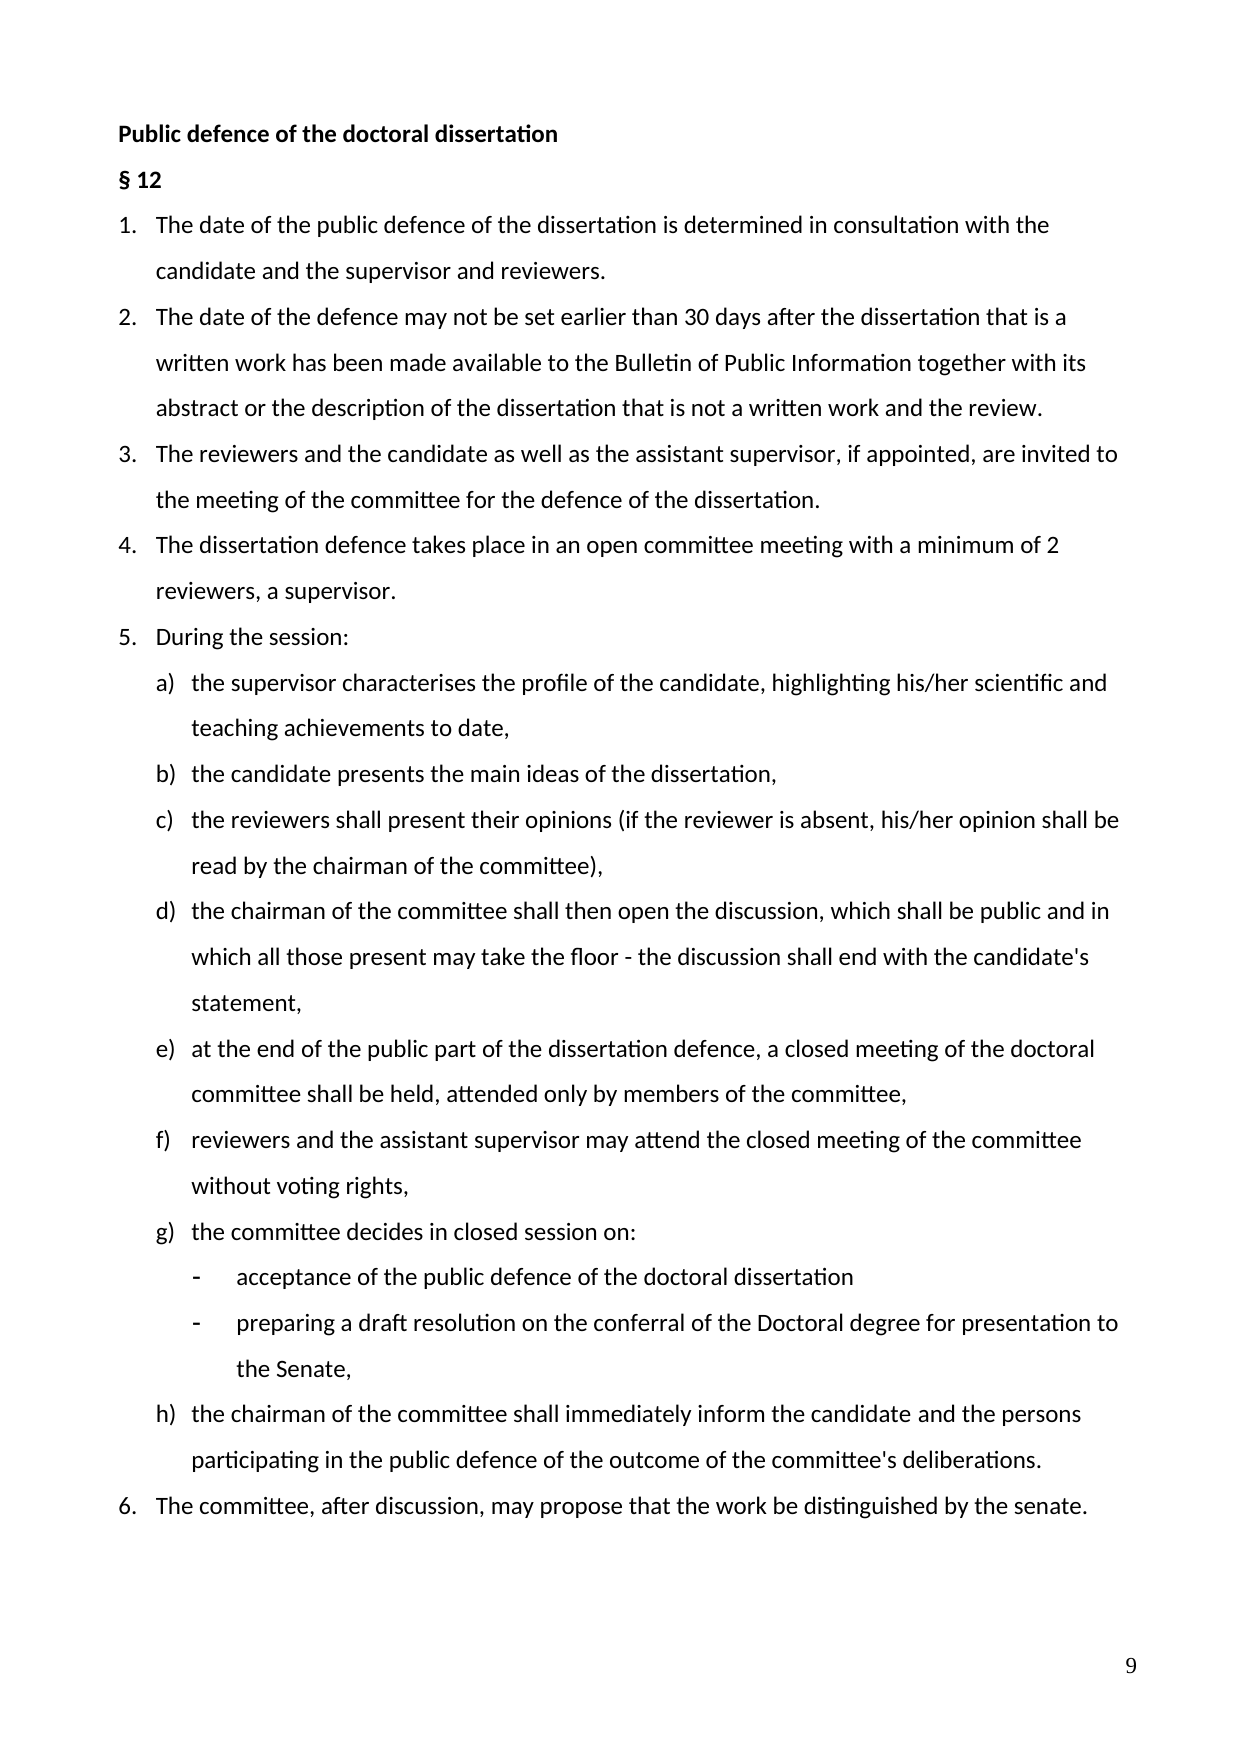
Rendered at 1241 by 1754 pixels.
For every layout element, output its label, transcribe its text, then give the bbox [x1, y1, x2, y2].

list The committee, after discussion, may propose that the work be distinguished by the senate. [118, 1490, 1122, 1521]
list acceptance of the public defence of the doctoral dissertation [192, 1261, 1122, 1292]
subtitle Public defence of the doctoral dissertation [118, 118, 1122, 149]
list the reviewers shall present their opinions (if the reviewer is absent, his/her opinion shall be read by the chairman of the committee), [156, 804, 1122, 880]
list the supervisor characterises the profile of the candidate, highlighting his/her scientific and teaching achievements to date, [156, 667, 1122, 743]
list The dissertation defence takes place in an open committee meeting with a minimum of 2 reviewers, a supervisor. [118, 530, 1122, 606]
list the chairman of the committee shall immediately inform the candidate and the persons participating in the public defence of the outcome of the committee's deliberations. [156, 1398, 1122, 1475]
list at the end of the public part of the dissertation defence, a closed meeting of the doctoral committee shall be held, attended only by members of the committee, [156, 1033, 1122, 1109]
list the chairman of the committee shall then open the discussion, which shall be public and in which all those present may take the floor - the discussion shall end with the candidate's statement, [156, 896, 1122, 1017]
list preparing a draft resolution on the conferral of the Doctoral degree for presentation to the Senate, [192, 1307, 1122, 1383]
list During the session: [118, 621, 1122, 652]
list The reviewers and the candidate as well as the assistant supervisor, if appointed, are invited to the meeting of the committee for the defence of the dissertation. [118, 438, 1122, 514]
subtitle § 12 [118, 164, 1122, 194]
list the candidate presents the main ideas of the dissertation, [156, 758, 1122, 789]
list The date of the defence may not be set earlier than 30 days after the dissertation that is a written work has been made available to the Bulletin of Public Information together with its abstract or the description of the dissertation that is not a written work and the review. [118, 301, 1122, 423]
list reviewers and the assistant supervisor may attend the closed meeting of the committee without voting rights, [156, 1124, 1122, 1200]
list the committee decides in closed session on: [156, 1216, 1122, 1246]
list The date of the public defence of the dissertation is determined in consultation with the candidate and the supervisor and reviewers. [118, 209, 1122, 286]
